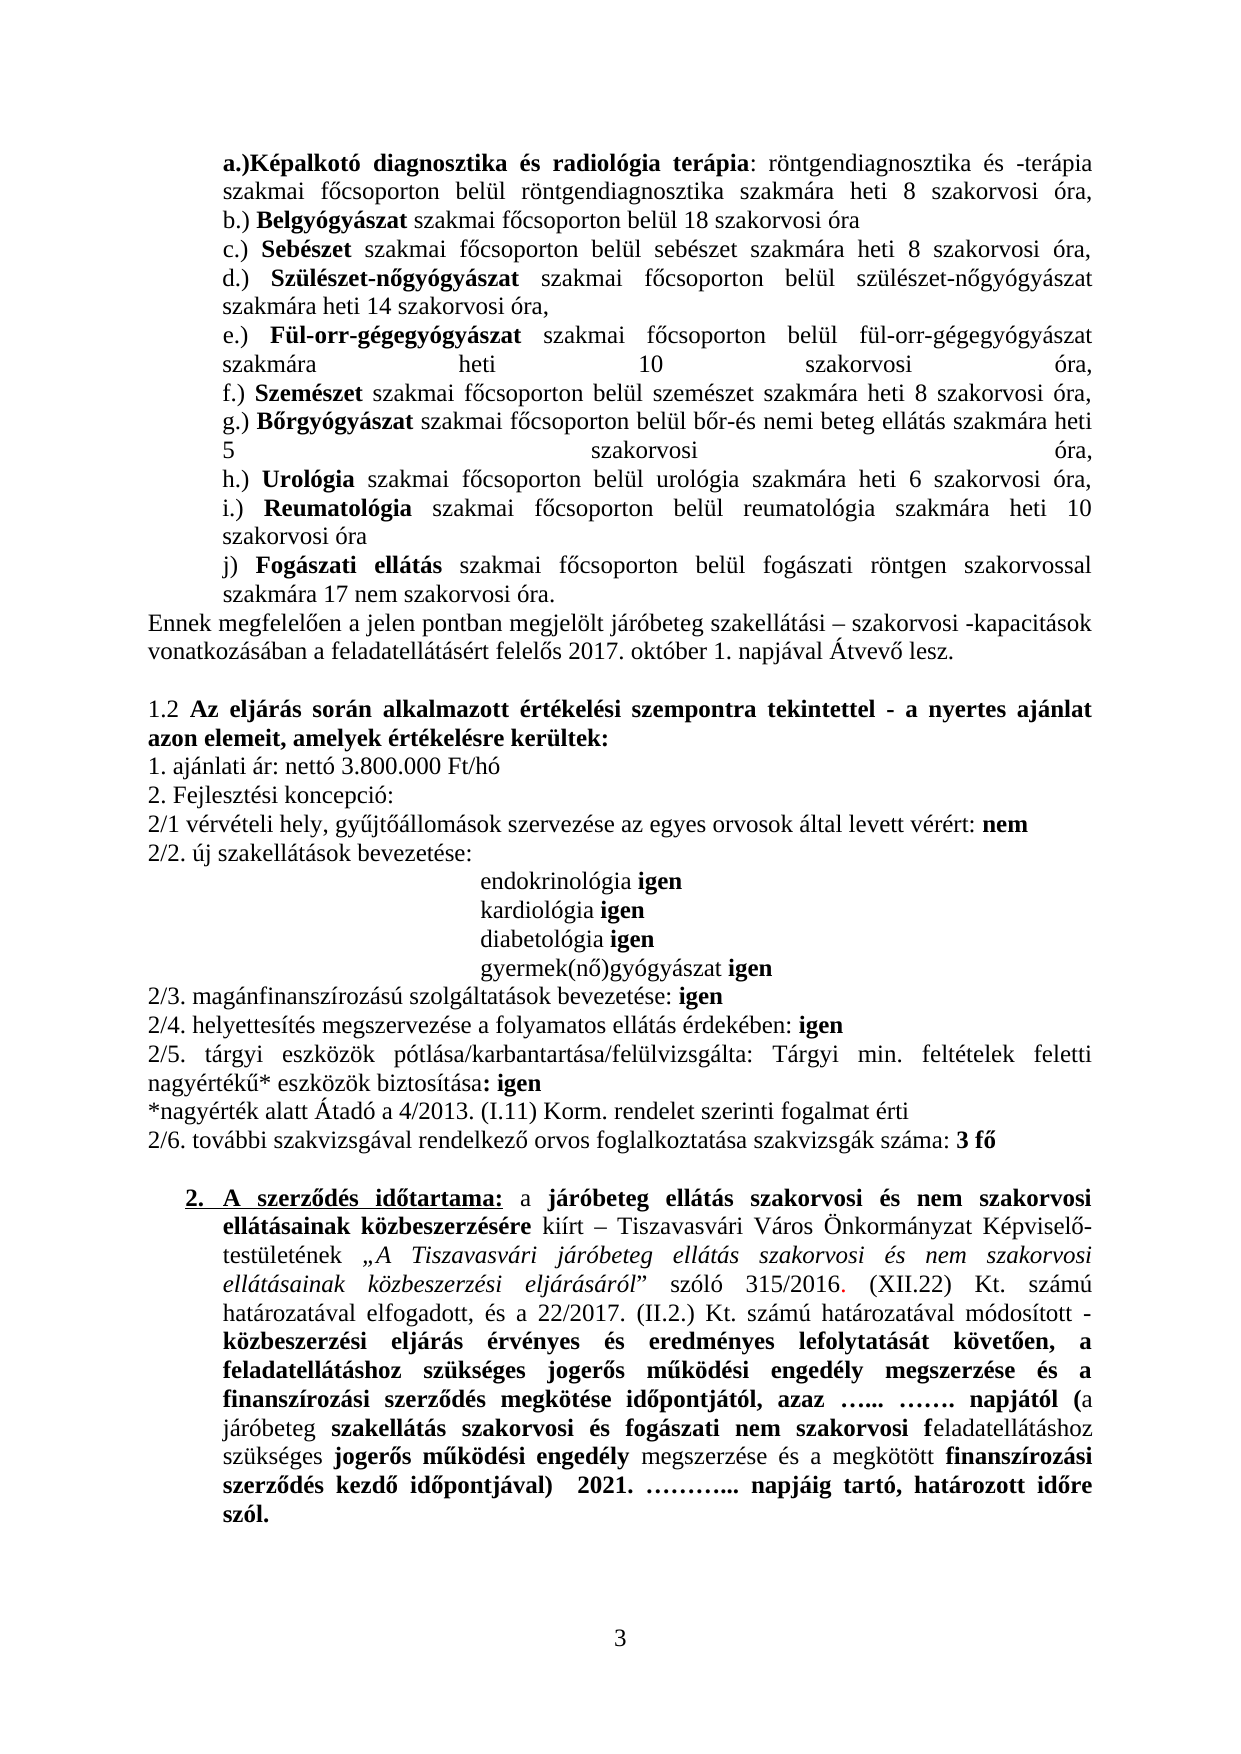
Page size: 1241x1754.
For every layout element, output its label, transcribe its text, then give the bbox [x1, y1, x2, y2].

text 2. Fejlesztési koncepció: [148, 780, 1093, 809]
text e.) Fül-orr-gégegyógyászat szakmai főcsoporton belül fül-orr-gégegyógyászat szakmára heti 10 szakorvosi óra, f.) Szemészet szakmai főcsoporton belül szemészet szakmára heti 8 szakorvosi óra, g.) Bőrgyógyászat szakmai főcsoporton belül bőr-és nemi beteg ellátás szakmára heti 5 szakorvosi óra, h.) Urológia szakmai főcsoporton belül urológia szakmára heti 6 szakorvosi óra, i.) Reumatológia szakmai főcsoporton belül reumatológia szakmára heti 10 szakorvosi óra [222, 320, 1093, 550]
text 2/1 vérvételi hely, gyűjtőállomások szervezése az egyes orvosok által levett vérért: nem [148, 809, 1093, 838]
text 2/2. új szakellátások bevezetése: [148, 838, 1093, 866]
text c.) Sebészet szakmai főcsoporton belül sebészet szakmára heti 8 szakorvosi óra, d.) Szülészet-nőgyógyászat szakmai főcsoporton belül szülészet-nőgyógyászat szakmára heti 14 szakorvosi óra, [222, 234, 1093, 320]
text j) Fogászati ellátás szakmai főcsoporton belül fogászati röntgen szakorvossal szakmára 17 nem szakorvosi óra. [223, 550, 1093, 608]
text 2/6. további szakvizsgával rendelkező orvos foglalkoztatása szakvizsgák száma: 3 fő [148, 1125, 1093, 1154]
text 2/3. magánfinanszírozású szolgáltatások bevezetése: igen [148, 981, 1093, 1010]
text Ennek megfelelően a jelen pontban megjelölt járóbeteg szakellátási – szakorvosi -kapacitások vonatkozásában a feladatellátásért felelős 2017. október 1. napjával Átvevő lesz. [148, 608, 1093, 665]
text endokrinológia igen [148, 866, 1093, 895]
text 2/5. tárgyi eszközök pótlása/karbantartása/felülvizsgálta: Tárgyi min. feltételek feletti nagyértékű* eszközök biztosítása: igen [148, 1039, 1093, 1096]
list A szerződés időtartama: a járóbeteg ellátás szakorvosi és nem szakorvosi ellátásainak közbeszerzésére kiírt – Tiszavasvári Város Önkormányzat Képviselő-testületének „A Tiszavasvári járóbeteg ellátás szakorvosi és nem szakorvosi ellátásainak közbeszerzési eljárásáról” szóló 315/2016. (XII.22) Kt. számú határozatával elfogadott, és a 22/2017. (II.2.) Kt. számú határozatával módosított - közbeszerzési eljárás érvényes és eredményes lefolytatását követően, a feladatellátáshoz szükséges jogerős működési engedély megszerzése és a finanszírozási szerződés megkötése időpontjától, azaz …... ……. napjától (a járóbeteg szakellátás szakorvosi és fogászati nem szakorvosi feladatellátáshoz szükséges jogerős működési engedély megszerzése és a megkötött finanszírozási szerződés kezdő időpontjával) 2021. ………... napjáig tartó, határozott időre szól. [185, 1183, 1093, 1528]
text a.)Képalkotó diagnosztika és radiológia terápia: röntgendiagnosztika és -terápia szakmai főcsoporton belül röntgendiagnosztika szakmára heti 8 szakorvosi óra, b.) Belgyógyászat szakmai főcsoporton belül 18 szakorvosi óra [223, 148, 1093, 234]
text 2/4. helyettesítés megszervezése a folyamatos ellátás érdekében: igen [148, 1010, 1093, 1039]
text kardiológia igen [148, 895, 1093, 924]
text 1.2 Az eljárás során alkalmazott értékelési szempontra tekintettel - a nyertes ajánlat azon elemeit, amelyek értékelésre kerültek: [148, 694, 1093, 751]
text diabetológia igen [148, 924, 1093, 953]
text 1. ajánlati ár: nettó 3.800.000 Ft/hó [148, 751, 1093, 780]
text gyermek(nő)gyógyászat igen [148, 953, 1093, 981]
text *nagyérték alatt Átadó a 4/2013. (I.11) Korm. rendelet szerinti fogalmat érti [148, 1096, 1093, 1125]
